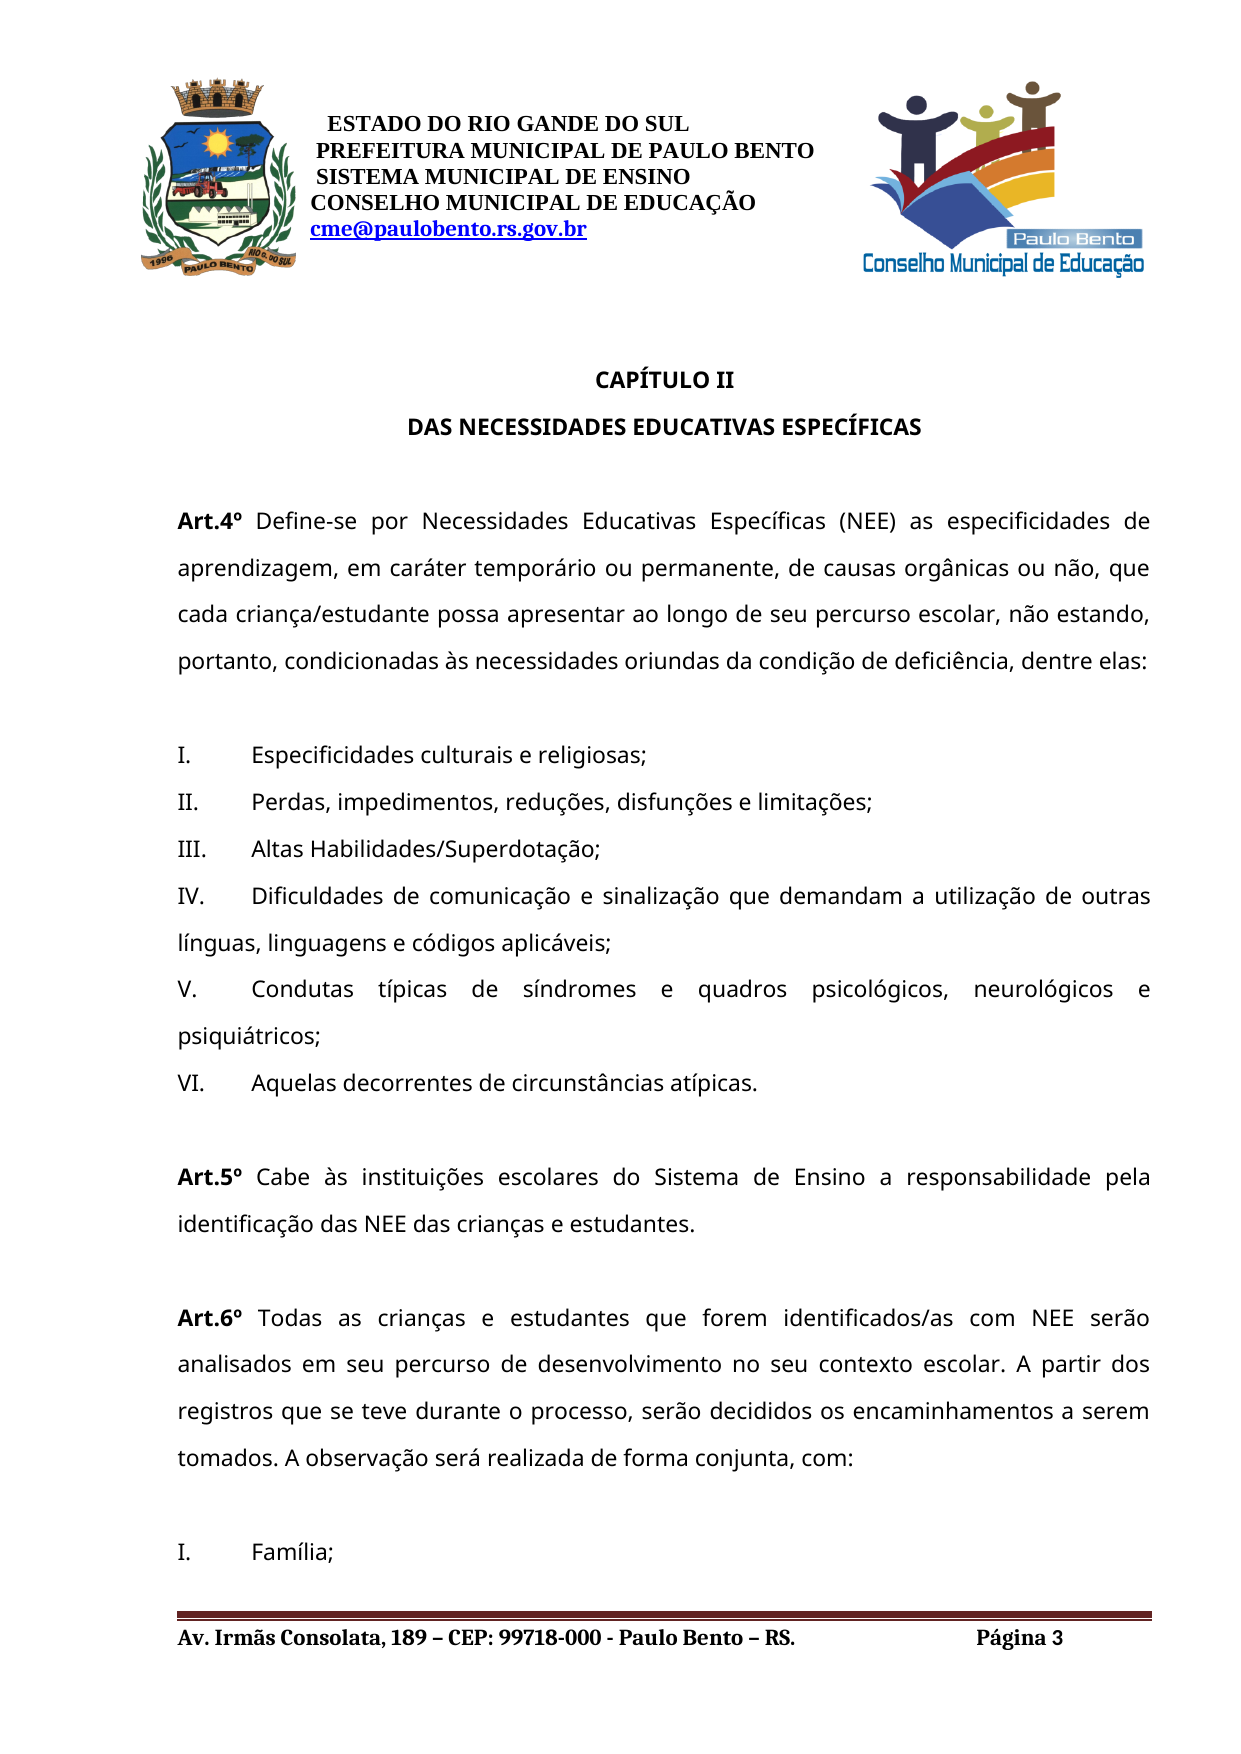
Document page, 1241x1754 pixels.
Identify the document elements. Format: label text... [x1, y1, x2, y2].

picture [140, 77, 296, 274]
text III. Altas Habilidades/Superdotação; [177, 833, 1152, 864]
text VI. Aquelas decorrentes de circunstâncias atípicas. [177, 1067, 1152, 1098]
picture [859, 77, 1150, 281]
text Art.5º Cabe às instituições escolares do Sistema de Ensino a responsabilidade pela identificação das NEE das crianças e estudantes. [177, 1161, 1152, 1239]
text I. Especificidades culturais e religiosas; [177, 739, 1152, 770]
text Art.4º Define-se por Necessidades Educativas Específicas (NEE) as especificidades de aprendizagem, em caráter temporário ou permanente, de causas orgânicas ou não, que cada criança/estudante possa apresentar ao longo de seu percurso escolar, não estando, portanto, condicionadas às necessidades oriundas da condição de deficiência, dentre elas: [177, 504, 1152, 676]
text Art.6º Todas as crianças e estudantes que forem identificados/as com NEE serão analisados em seu percurso de desenvolvimento no seu contexto escolar. A partir dos registros que se teve durante o processo, serão decididos os encaminhamentos a serem tomados. A observação será realizada de forma conjunta, com: [177, 1301, 1152, 1473]
text I. Família; [177, 1536, 1152, 1567]
text DAS NECESSIDADES EDUCATIVAS ESPECÍFICAS [177, 411, 1152, 442]
text II. Perdas, impedimentos, reduções, disfunções e limitações; [177, 786, 1152, 817]
text V. Condutas típicas de síndromes e quadros psicológicos, neurológicos e psiquiátricos; [177, 973, 1152, 1051]
text CAPÍTULO II [177, 364, 1152, 395]
text IV. Dificuldades de comunicação e sinalização que demandam a utilização de outras línguas, linguagens e códigos aplicáveis; [177, 879, 1152, 958]
